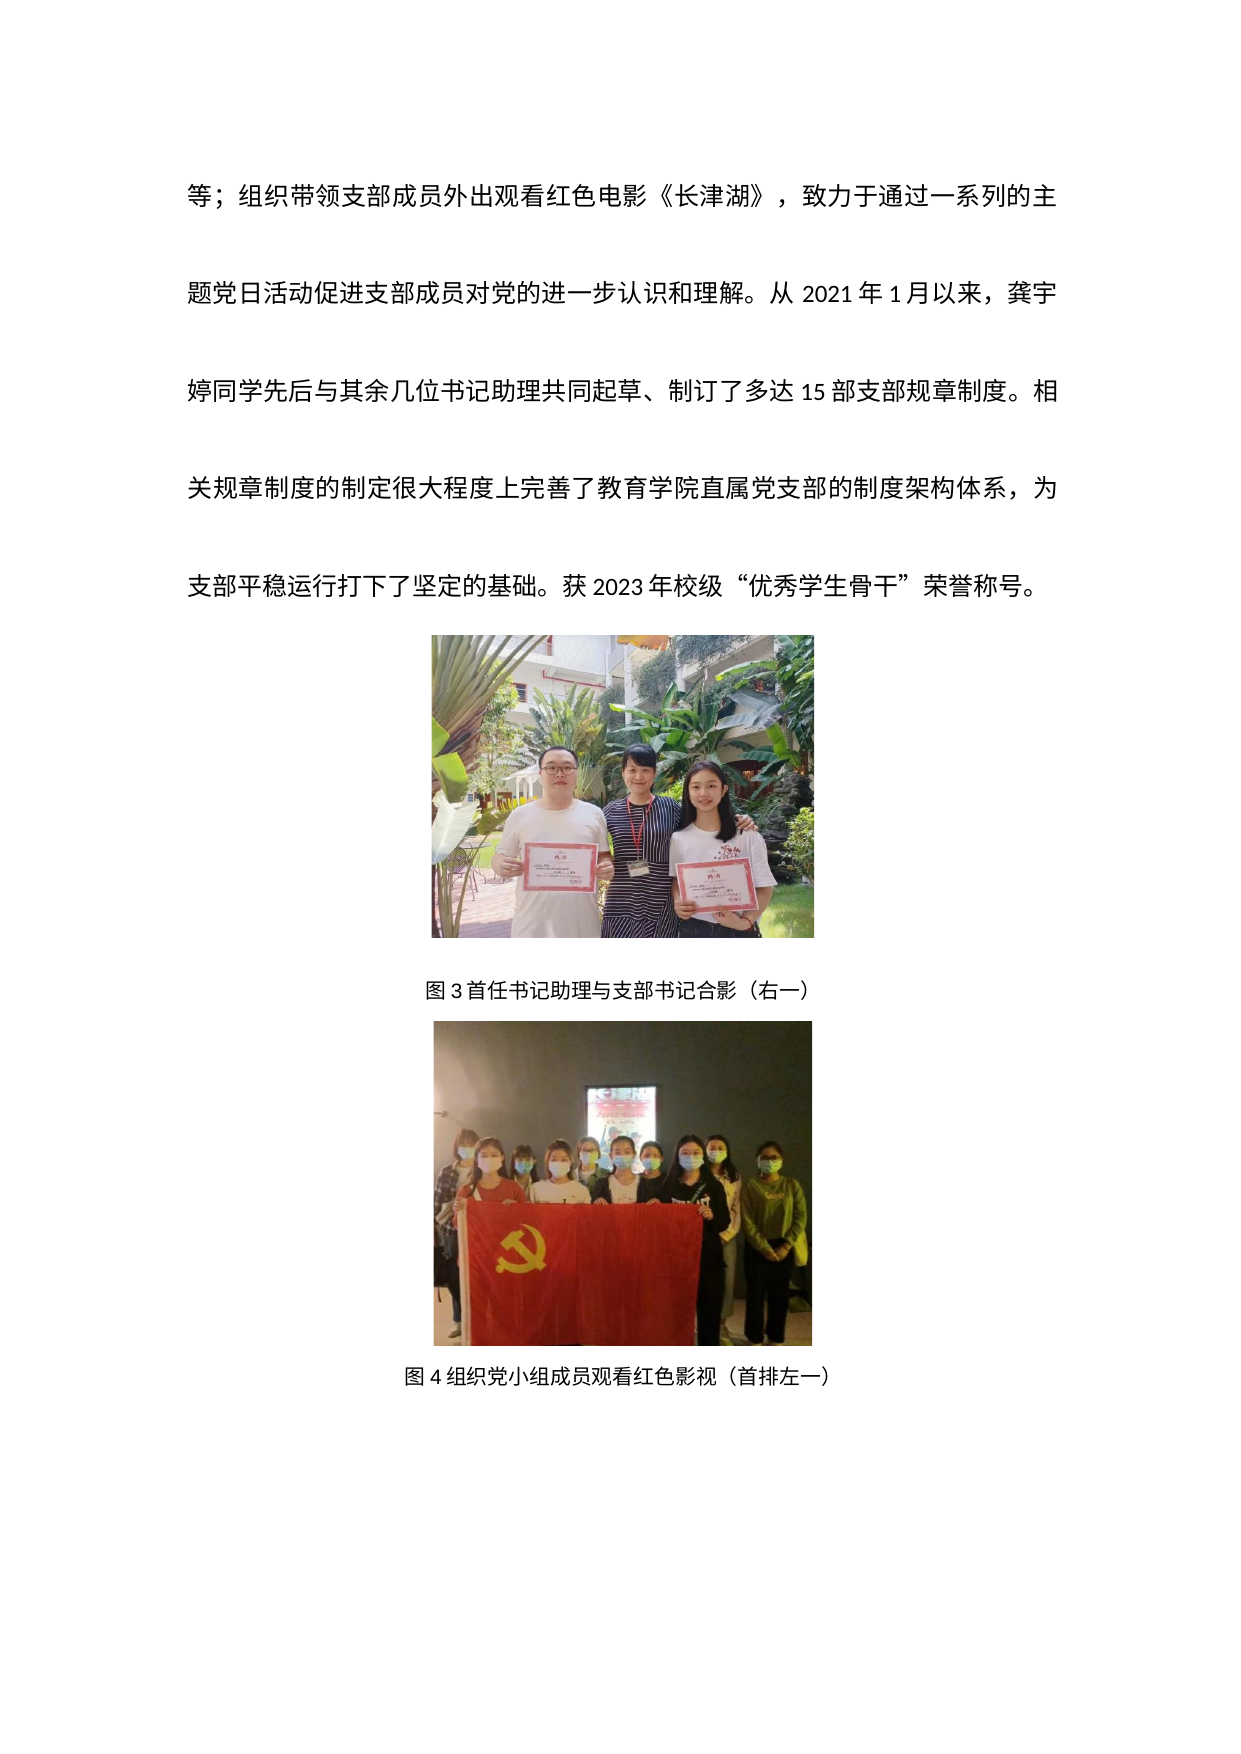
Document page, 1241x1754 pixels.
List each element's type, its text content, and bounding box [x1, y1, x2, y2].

picture [431, 635, 815, 938]
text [187, 162, 1058, 617]
text 图 4 组织党小组成员观看红色影视（首排左一） [187, 1359, 1058, 1392]
list 图 3 首任书记助理与支部书记合影（右一） [187, 973, 1058, 1006]
picture [433, 1021, 813, 1346]
